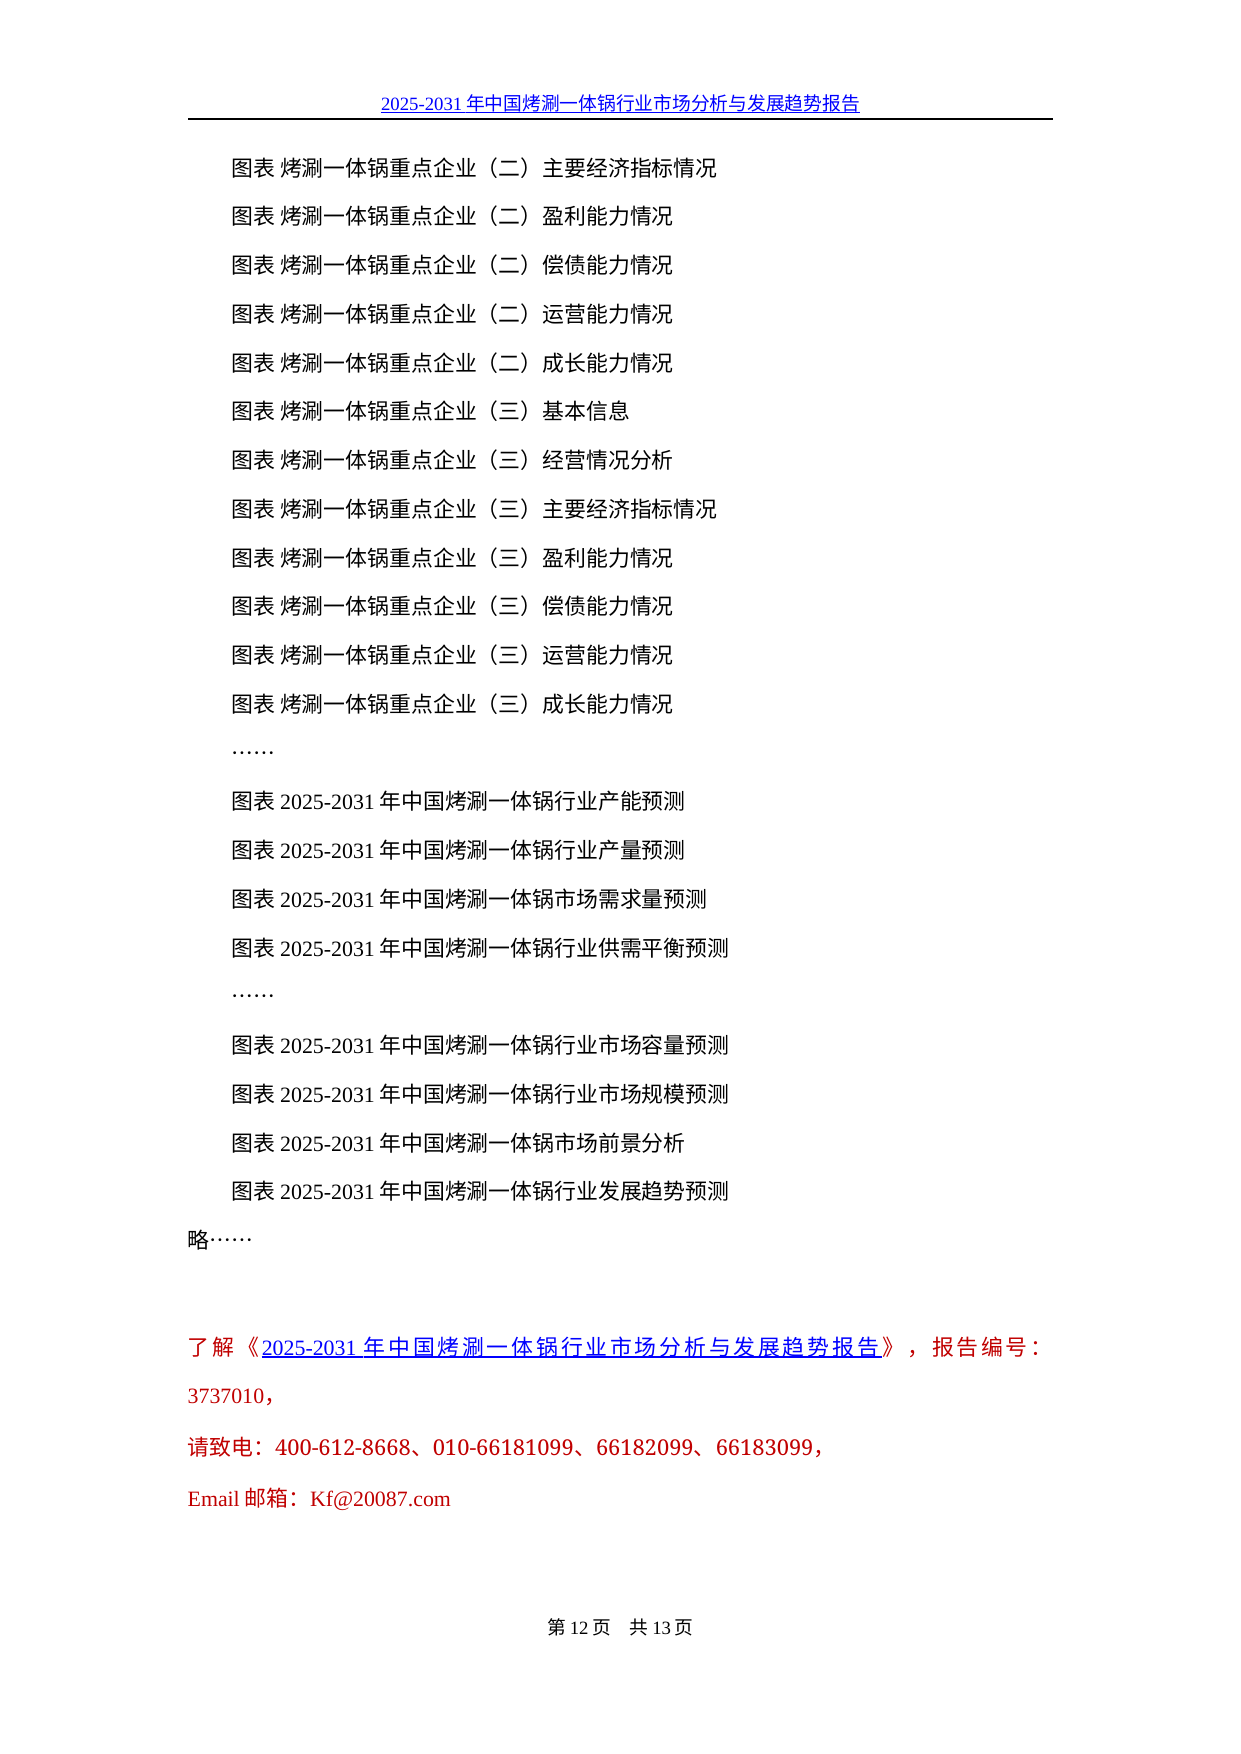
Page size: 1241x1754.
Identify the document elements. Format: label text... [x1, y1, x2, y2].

text Email邮箱：Kf@20087.com [187, 1481, 1053, 1513]
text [187, 150, 1053, 1255]
text 了解《2025-2031年中国烤涮一体锅行业市场分析与发展趋势报告》，报告编号：3737010， [187, 1329, 1053, 1410]
text 请致电：400-612-8668、010-66181099、66182099、66183099， [187, 1429, 1053, 1462]
